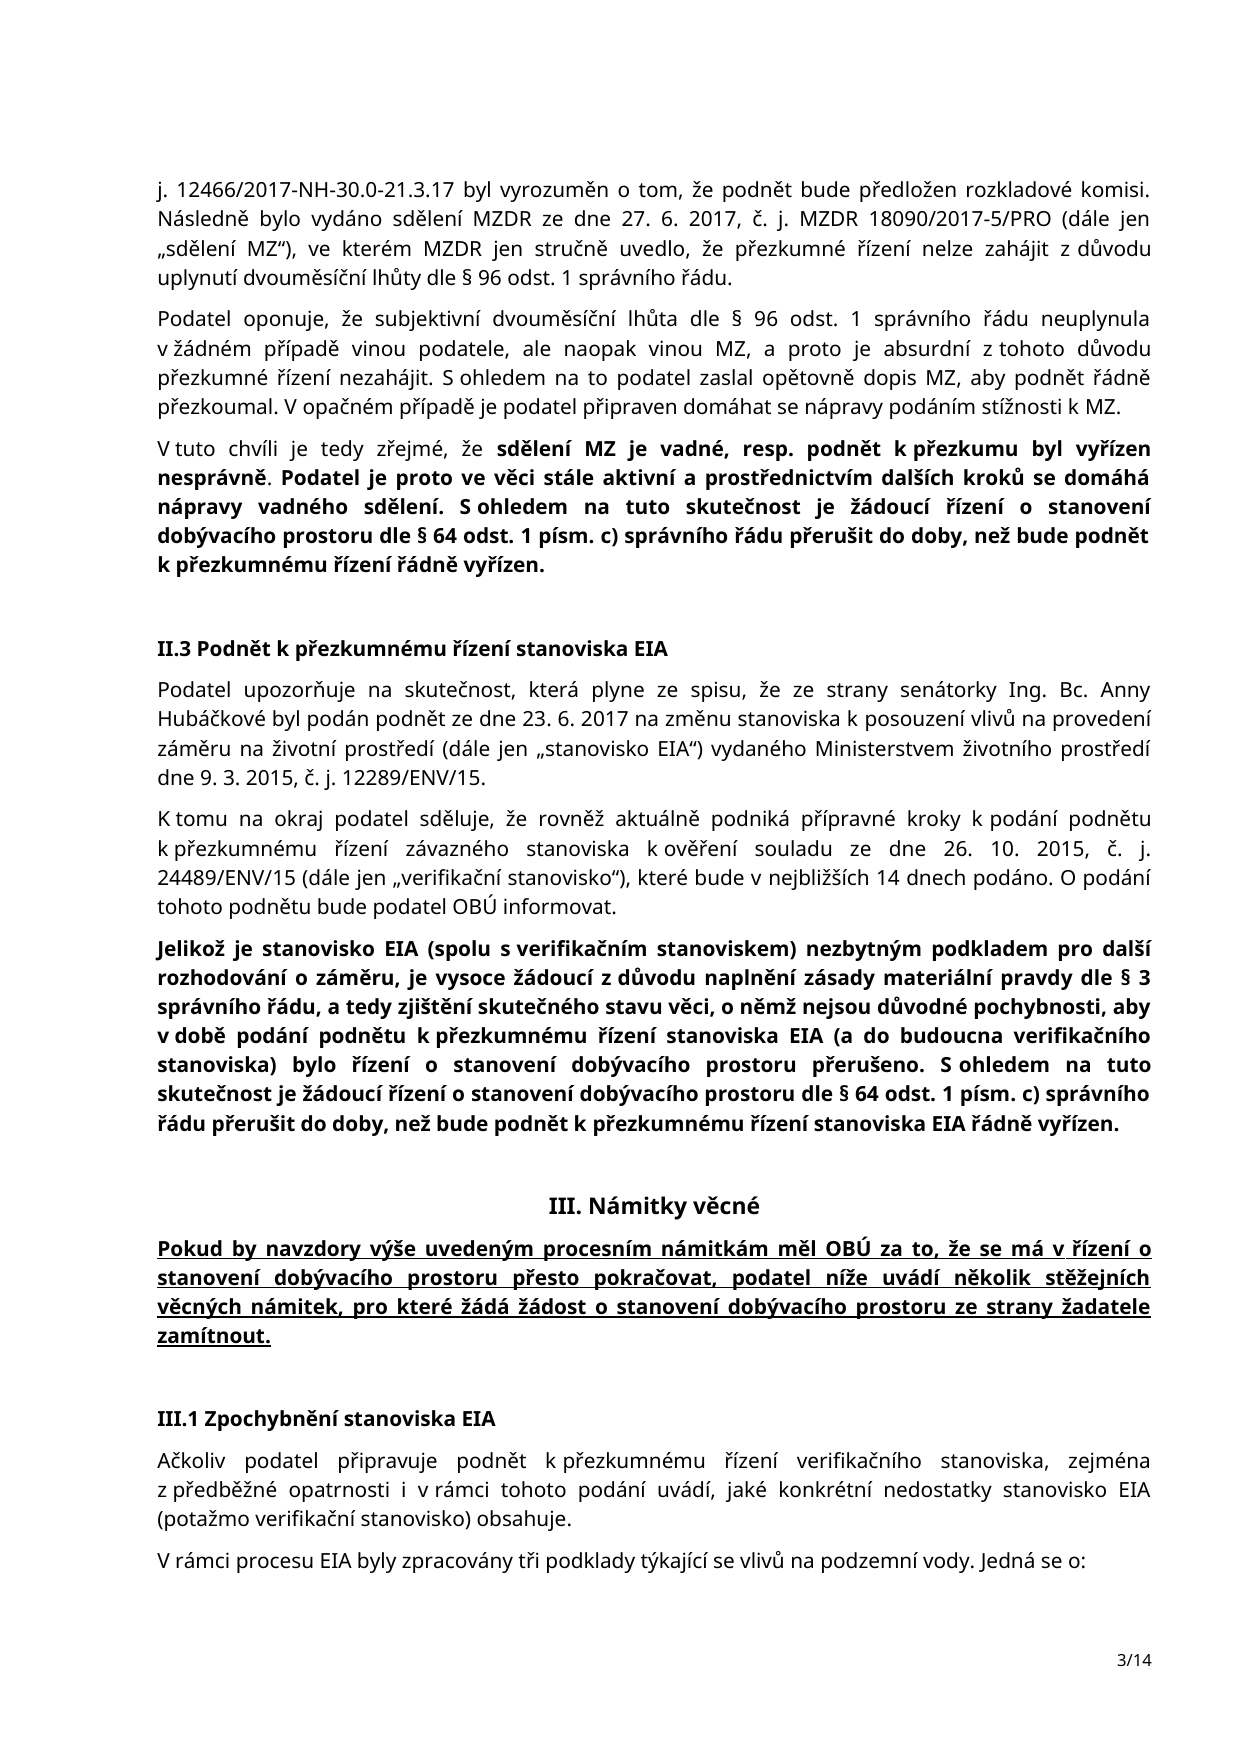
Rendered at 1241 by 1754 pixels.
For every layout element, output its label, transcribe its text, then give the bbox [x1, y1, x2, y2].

text Podatel upozorňuje na skutečnost, která plyne ze spisu, že ze strany senátorky Ing. Bc. Anny Hubáčkové byl podán podnět ze dne 23. 6. 2017 na změnu stanoviska k posouzení vlivů na provedení záměru na životní prostředí (dále jen „stanovisko EIA“) vydaného Ministerstvem životního prostředí dne 9. 3. 2015, č. j. 12289/ENV/15. [157, 674, 1152, 791]
text V tuto chvíli je tedy zřejmé, že sdělení MZ je vadné, resp. podnět k přezkumu byl vyřízen nesprávně. Podatel je proto ve věci stále aktivní a prostřednictvím dalších kroků se domáhá nápravy vadného sdělení. S ohledem na tuto skutečnost je žádoucí řízení o stanovení dobývacího prostoru dle § 64 odst. 1 písm. c) správního řádu přerušit do doby, než bude podnět k přezkumnému řízení řádně vyřízen. [157, 433, 1152, 578]
text Podatel oponuje, že subjektivní dvouměsíční lhůta dle § 96 odst. 1 správního řádu neuplynula v žádném případě vinou podatele, ale naopak vinou MZ, a proto je absurdní z tohoto důvodu přezkumné řízení nezahájit. S ohledem na to podatel zaslal opětovně dopis MZ, aby podnět řádně přezkoumal. V opačném případě je podatel připraven domáhat se nápravy podáním stížnosti k MZ. [157, 303, 1152, 420]
text Jelikož je stanovisko EIA (spolu s verifikačním stanoviskem) nezbytným podkladem pro další rozhodování o záměru, je vysoce žádoucí z důvodu naplnění zásady materiální pravdy dle § 3 správního řádu, a tedy zjištění skutečného stavu věci, o němž nejsou důvodné pochybnosti, aby v době podání podnětu k přezkumnému řízení stanoviska EIA (a do budoucna verifikačního stanoviska) bylo řízení o stanovení dobývacího prostoru přerušeno. S ohledem na tuto skutečnost je žádoucí řízení o stanovení dobývacího prostoru dle § 64 odst. 1 písm. c) správního řádu přerušit do doby, než bude podnět k přezkumnému řízení stanoviska EIA řádně vyřízen. [157, 933, 1152, 1137]
text V rámci procesu EIA byly zpracovány tři podklady týkající se vlivů na podzemní vody. Jedná se o: [157, 1545, 1152, 1574]
text Pokud by navzdory výše uvedeným procesním námitkám měl OBÚ za to, že se má v řízení o stanovení dobývacího prostoru přesto pokračovat, podatel níže uvádí několik stěžejních věcných námitek, pro které žádá žádost o stanovení dobývacího prostoru ze strany žadatele zamítnout. [157, 1233, 1152, 1349]
text III. Námitky věcné [157, 1191, 1152, 1220]
text III.1 Zpochybnění stanoviska EIA [157, 1403, 1152, 1433]
text K tomu na okraj podatel sděluje, že rovněž aktuálně podniká přípravné kroky k podání podnětu k přezkumnému řízení závazného stanoviska k ověření souladu ze dne 26. 10. 2015, č. j. 24489/ENV/15 (dále jen „verifikační stanovisko“), které bude v nejbližších 14 dnech podáno. O podání tohoto podnětu bude podatel OBÚ informovat. [157, 803, 1152, 920]
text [157, 174, 1152, 291]
text Ačkoliv podatel připravuje podnět k přezkumnému řízení verifikačního stanoviska, zejména z předběžné opatrnosti i v rámci tohoto podání uvádí, jaké konkrétní nedostatky stanovisko EIA (potažmo verifikační stanovisko) obsahuje. [157, 1445, 1152, 1533]
text II.3 Podnět k přezkumnému řízení stanoviska EIA [157, 633, 1152, 662]
